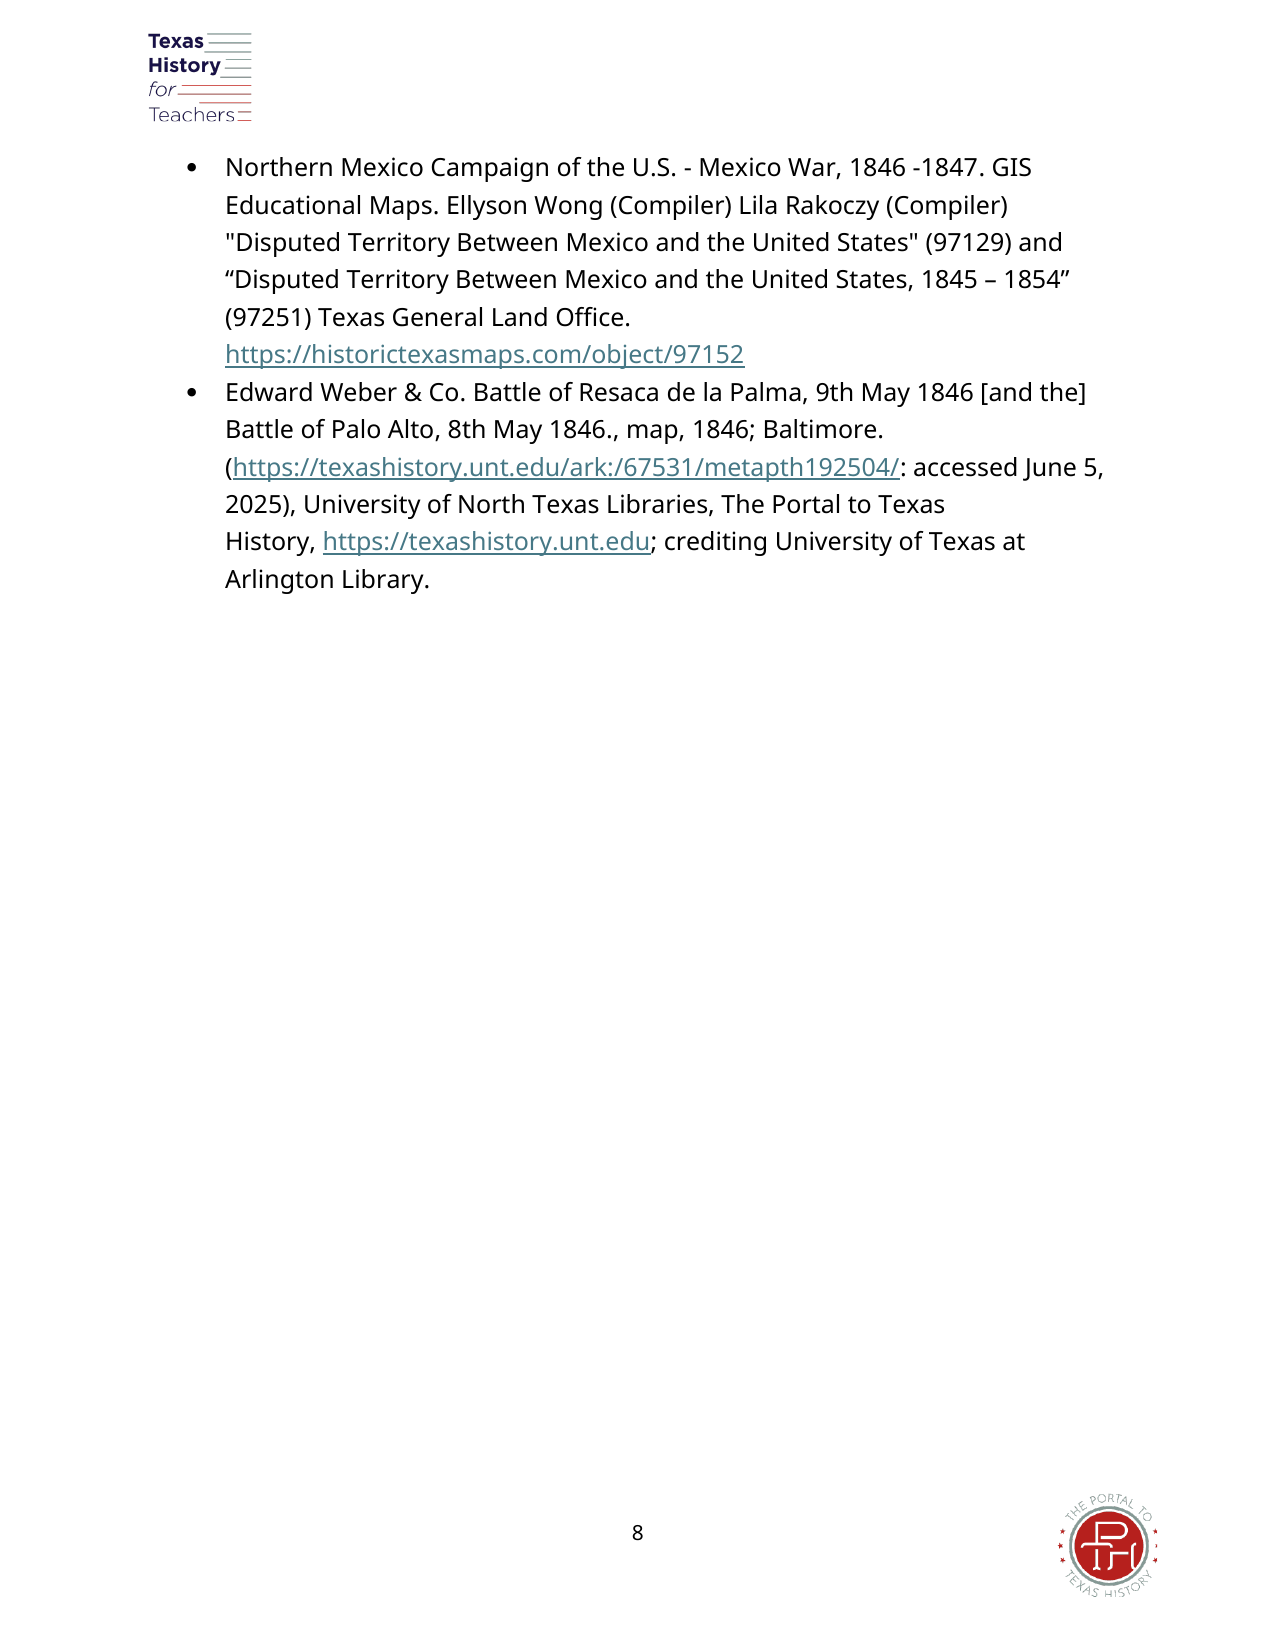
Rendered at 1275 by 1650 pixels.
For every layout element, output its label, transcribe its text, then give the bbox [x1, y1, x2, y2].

list Northern Mexico Campaign of the U.S. - Mexico War, 1846 -1847. GIS Educational Maps. Ellyson Wong (Compiler) Lila Rakoczy (Compiler) "Disputed Territory Between Mexico and the United States" (97129) and “Disputed Territory Between Mexico and the United States, 1845 – 1854” (97251) Texas General Land Office. https://historictexasmaps.com/object/97152 [187, 150, 1125, 371]
picture [1057, 1493, 1158, 1597]
list Edward Weber & Co. Battle of Resaca de la Palma, 9th May 1846 [and the] Battle of Palo Alto, 8th May 1846., map, 1846; Baltimore. (https://texashistory.unt.edu/ark:/67531/metapth192504/: accessed June 5, 2025), University of North Texas Libraries, The Portal to Texas History, https://texashistory.unt.edu; crediting University of Texas at Arlington Library. [187, 374, 1125, 595]
